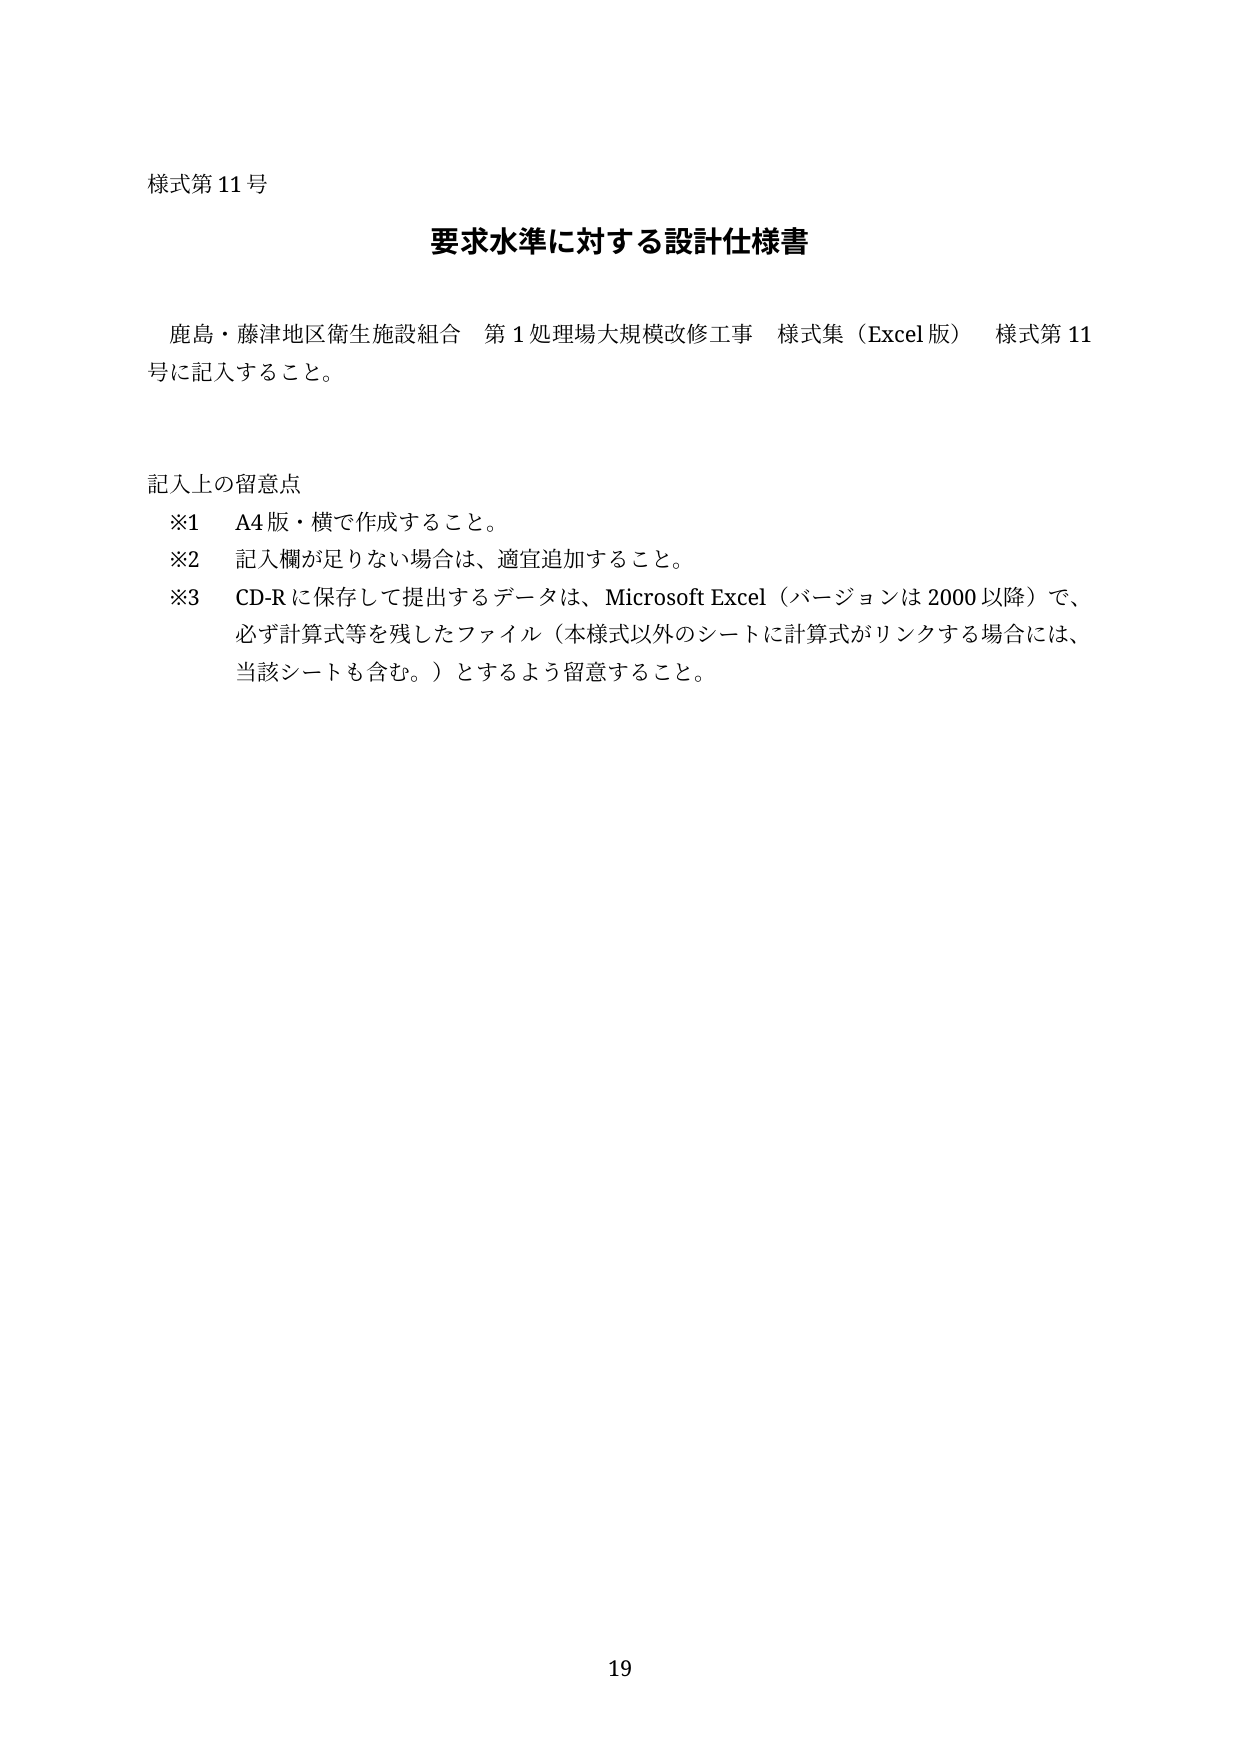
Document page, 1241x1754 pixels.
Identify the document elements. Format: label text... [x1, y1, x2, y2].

text ※2 記入欄が足りない場合は、適宜追加すること。 [169, 539, 1092, 577]
text ※1 A4版・横で作成すること。 [169, 502, 1092, 539]
text 要求水準に対する設計仕様書 [148, 202, 1092, 277]
text ※3 CD-Rに保存して提出するデータは、Microsoft Excel（バージョンは2000以降）で、必ず計算式等を残したファイル（本様式以外のシートに計算式がリンクする場合には、当該シートも含む。）とするよう留意すること。 [169, 577, 1092, 689]
text 様式第11号 [148, 164, 1092, 202]
text 記入上の留意点 [148, 464, 1092, 502]
text 鹿島・藤津地区衛生施設組合 第1処理場大規模改修工事 様式集（Excel版） 様式第11号に記入すること。 [148, 314, 1092, 389]
